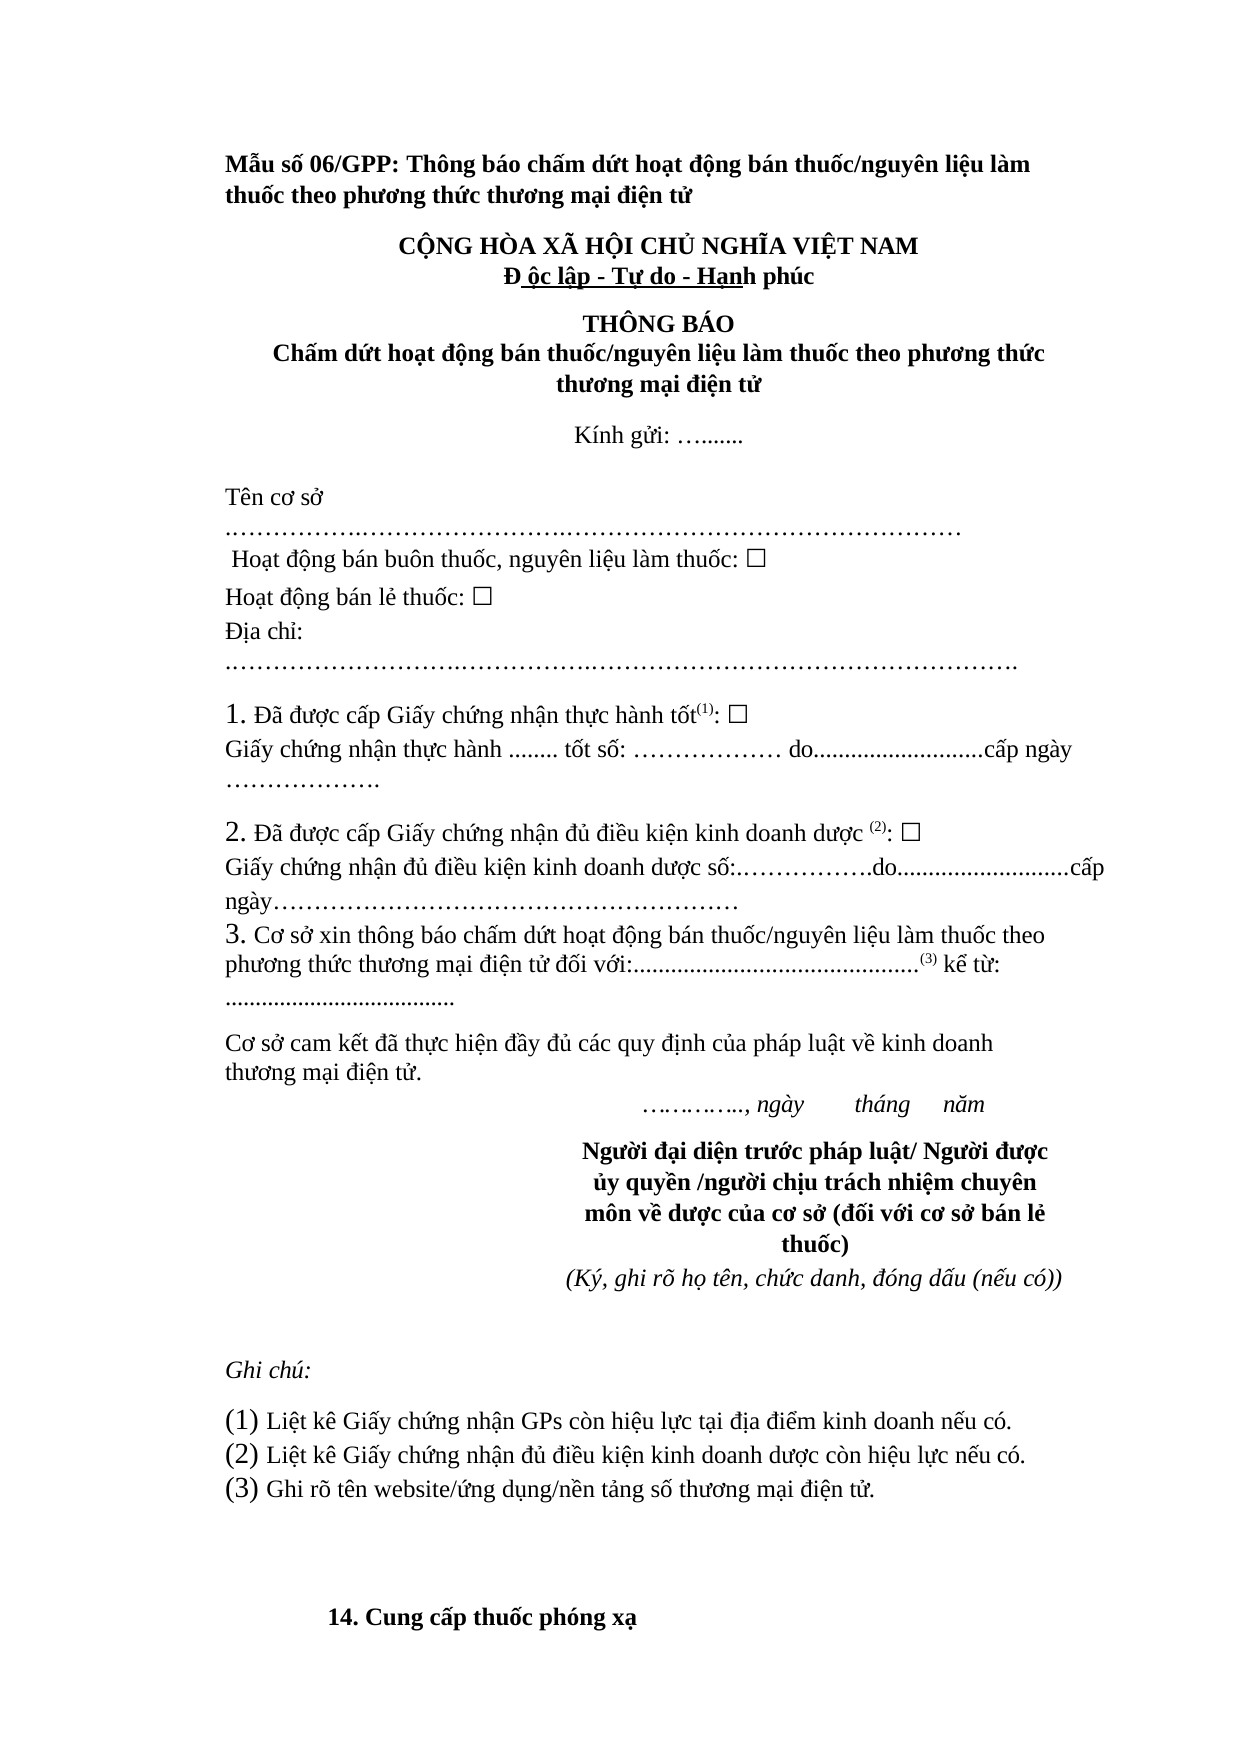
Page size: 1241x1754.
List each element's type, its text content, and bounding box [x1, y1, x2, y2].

text Hoạt động bán lẻ thuốc: ☐ [225, 575, 1122, 612]
text .……………………….…………….……………………………………………. [225, 646, 1122, 674]
text ………………. [225, 764, 1122, 793]
text Tên cơ sở [225, 478, 1122, 512]
text Chấm dứt hoạt động bán thuốc/nguyên liệu làm thuốc theo phương thức thương mại điện tử [267, 338, 1050, 398]
subtitle THÔNG BÁO [195, 309, 1122, 338]
list Đã được cấp Giấy chứng nhận thực hành tốt(1): ☐ [225, 693, 1122, 731]
list Ghi rõ tên website/ứng dụng/nền tảng số thương mại điện tử. [225, 1470, 1122, 1504]
text Kính gửi: …....... [195, 417, 1122, 450]
text (Ký, ghi rõ họ tên, chức danh, đóng dấu (nếu có)) [508, 1260, 1122, 1293]
list Liệt kê Giấy chứng nhận GPs còn hiệu lực tại địa điểm kinh doanh nếu có. [225, 1403, 1122, 1437]
text Ghi chú: [225, 1355, 1122, 1384]
text Giấy chứng nhận thực hành ........ tốt số: ……………… do cấp ngày [225, 731, 1122, 764]
list Đã được cấp Giấy chứng nhận đủ điều kiện kinh doanh dược (2): ☐ [225, 812, 1122, 849]
text Giấy chứng nhận đủ điều kiện kinh doanh dược số:.…………….do cấp ngày………………………………………………… [225, 849, 1122, 916]
text Mẫu số 06/GPP: Thông báo chấm dứt hoạt động bán thuốc/nguyên liệu làm thuốc theo phương thức thương mại điện tử [225, 149, 1094, 209]
text Đ ộc lập - Tự do - Hạnh phúc [195, 261, 1122, 290]
list Cơ sở xin thông báo chấm dứt hoạt động bán thuốc/nguyên liệu làm thuốc theo phương thức thương mại điện tử đối với: (3) kể từ: [225, 916, 1058, 978]
list Liệt kê Giấy chứng nhận đủ điều kiện kinh doanh dược còn hiệu lực nếu có. [225, 1437, 1122, 1470]
subtitle CỘNG HÒA XÃ HỘI CHỦ NGHĨA VIỆT NAM [195, 228, 1122, 261]
text Cơ sở cam kết đã thực hiện đầy đủ các quy định của pháp luật về kinh doanh thương mại điện tử. [225, 1028, 1025, 1086]
text ...................................... [225, 978, 1122, 1012]
text Hoạt động bán buôn thuốc, nguyên liệu làm thuốc: ☐ [225, 541, 1017, 575]
text 14. Cung cấp thuốc phóng xạ [252, 1602, 1122, 1631]
text Người đại diện trước pháp luật/ Người được ủy quyền /người chịu trách nhiệm chuyên môn về dược của cơ sở (đối với cơ sở bán lẻ thuốc) [580, 1136, 1050, 1258]
text ………….., ngày tháng năm [508, 1086, 1122, 1119]
text Địa chỉ: [225, 612, 1122, 646]
text .…………….…………………….………………………………………… [225, 512, 1017, 541]
